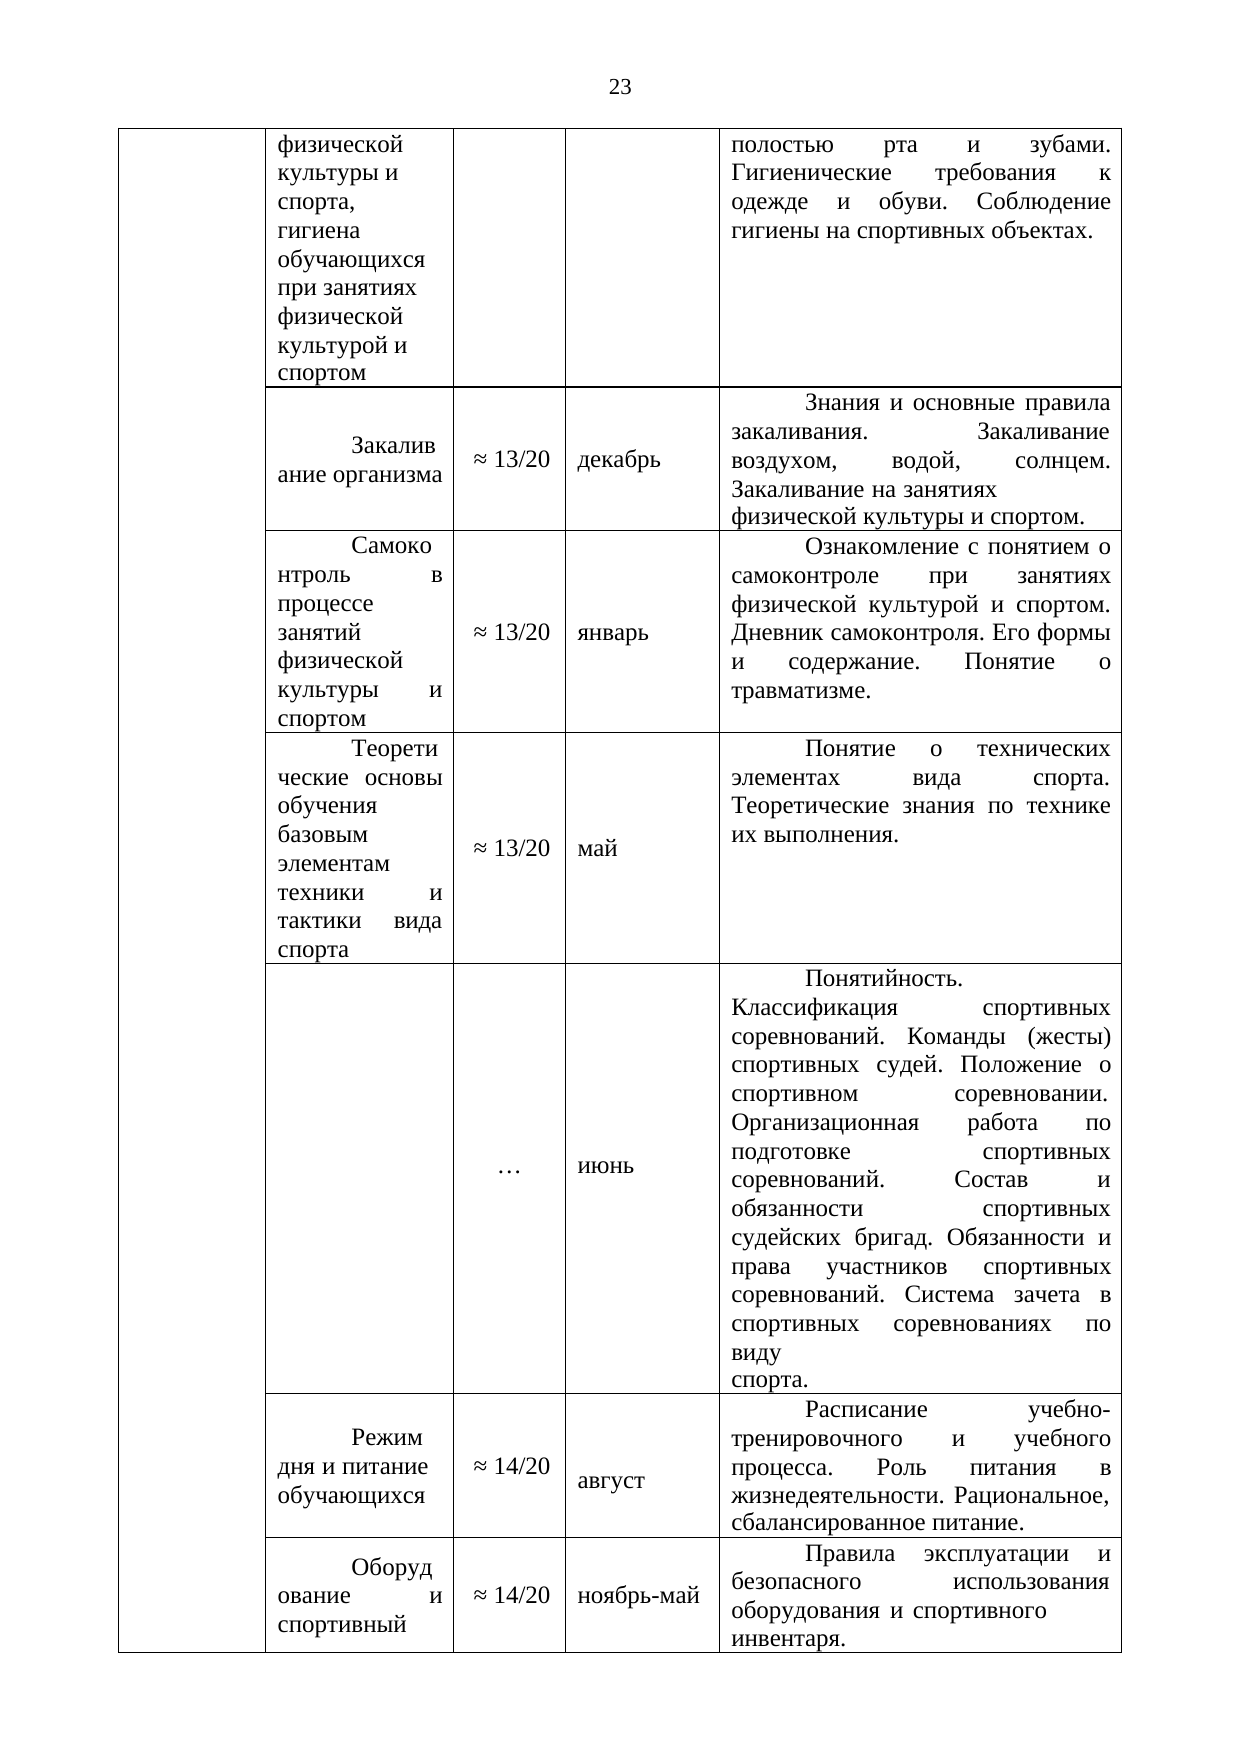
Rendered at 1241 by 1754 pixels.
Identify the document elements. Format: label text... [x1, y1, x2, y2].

table_header [454, 129, 565, 386]
table_cell Расписание учебно- тренировочного и учебного процесса. Роль питания в жизнедеятельности. Рациональное, сбалансированное питание. [720, 1394, 1121, 1537]
table_cell Ознакомление с понятием о самоконтроле при занятиях физической культурой и спортом. Дневник самоконтроля. Его формы и содержание. Понятие о травматизме. [720, 531, 1121, 732]
table_cell ≈ 14/20 [454, 1538, 565, 1652]
table_cell … [454, 964, 565, 1393]
table_cell ≈ 14/20 [454, 1394, 565, 1537]
table_cell Понятие о технических элементах вида спорта. Теоретические знания по технике их выполнения. [720, 733, 1121, 963]
table_cell ноябрь-май [566, 1538, 719, 1652]
table_cell июнь [566, 964, 719, 1393]
table_cell Понятийность. Классификация спортивных соревнований. Команды (жесты) спортивных судей. Положение о спортивном соревновании. Организационная работа по подготовке спортивных соревнований. Состав и обязанности спортивных судейских бригад. Обязанности и права участников спортивных соревнований. Система зачета в спортивных соревнованиях по виду спорта. [720, 964, 1121, 1393]
table_header [566, 129, 719, 386]
table_cell Режим дня и питание обучающихся [266, 1394, 453, 1537]
table_cell Правила эксплуатации и безопасного использования оборудования и спортивного инвентаря. [720, 1538, 1121, 1652]
table_cell ≈ 13/20 [454, 388, 565, 530]
table_cell Самоко нтроль в процессе занятий физической культуры и спортом [266, 531, 453, 732]
table_cell ≈ 13/20 [454, 733, 565, 963]
table_header физической культуры и спорта, гигиена обучающихся при занятиях физической культурой и спортом [266, 129, 453, 386]
table_header [119, 129, 265, 1652]
table_cell Оборуд ование и спортивный [266, 1538, 453, 1652]
table_cell Закалив ание организма [266, 388, 453, 530]
table_cell Знания и основные правила закаливания. Закаливание воздухом, водой, солнцем. Закаливание на занятиях физической культуры и спортом. [720, 388, 1121, 530]
table_cell август [566, 1394, 719, 1537]
table_cell [266, 964, 453, 1393]
table_cell Теорети ческие основы обучения базовым элементам техники и тактики вида спорта [266, 733, 453, 963]
table_cell январь [566, 531, 719, 732]
table_cell май [566, 733, 719, 963]
table_cell декабрь [566, 388, 719, 530]
table_cell ≈ 13/20 [454, 531, 565, 732]
table_header полостью рта и зубами. Гигиенические требования к одежде и обуви. Соблюдение гигиены на спортивных объектах. [720, 129, 1121, 386]
